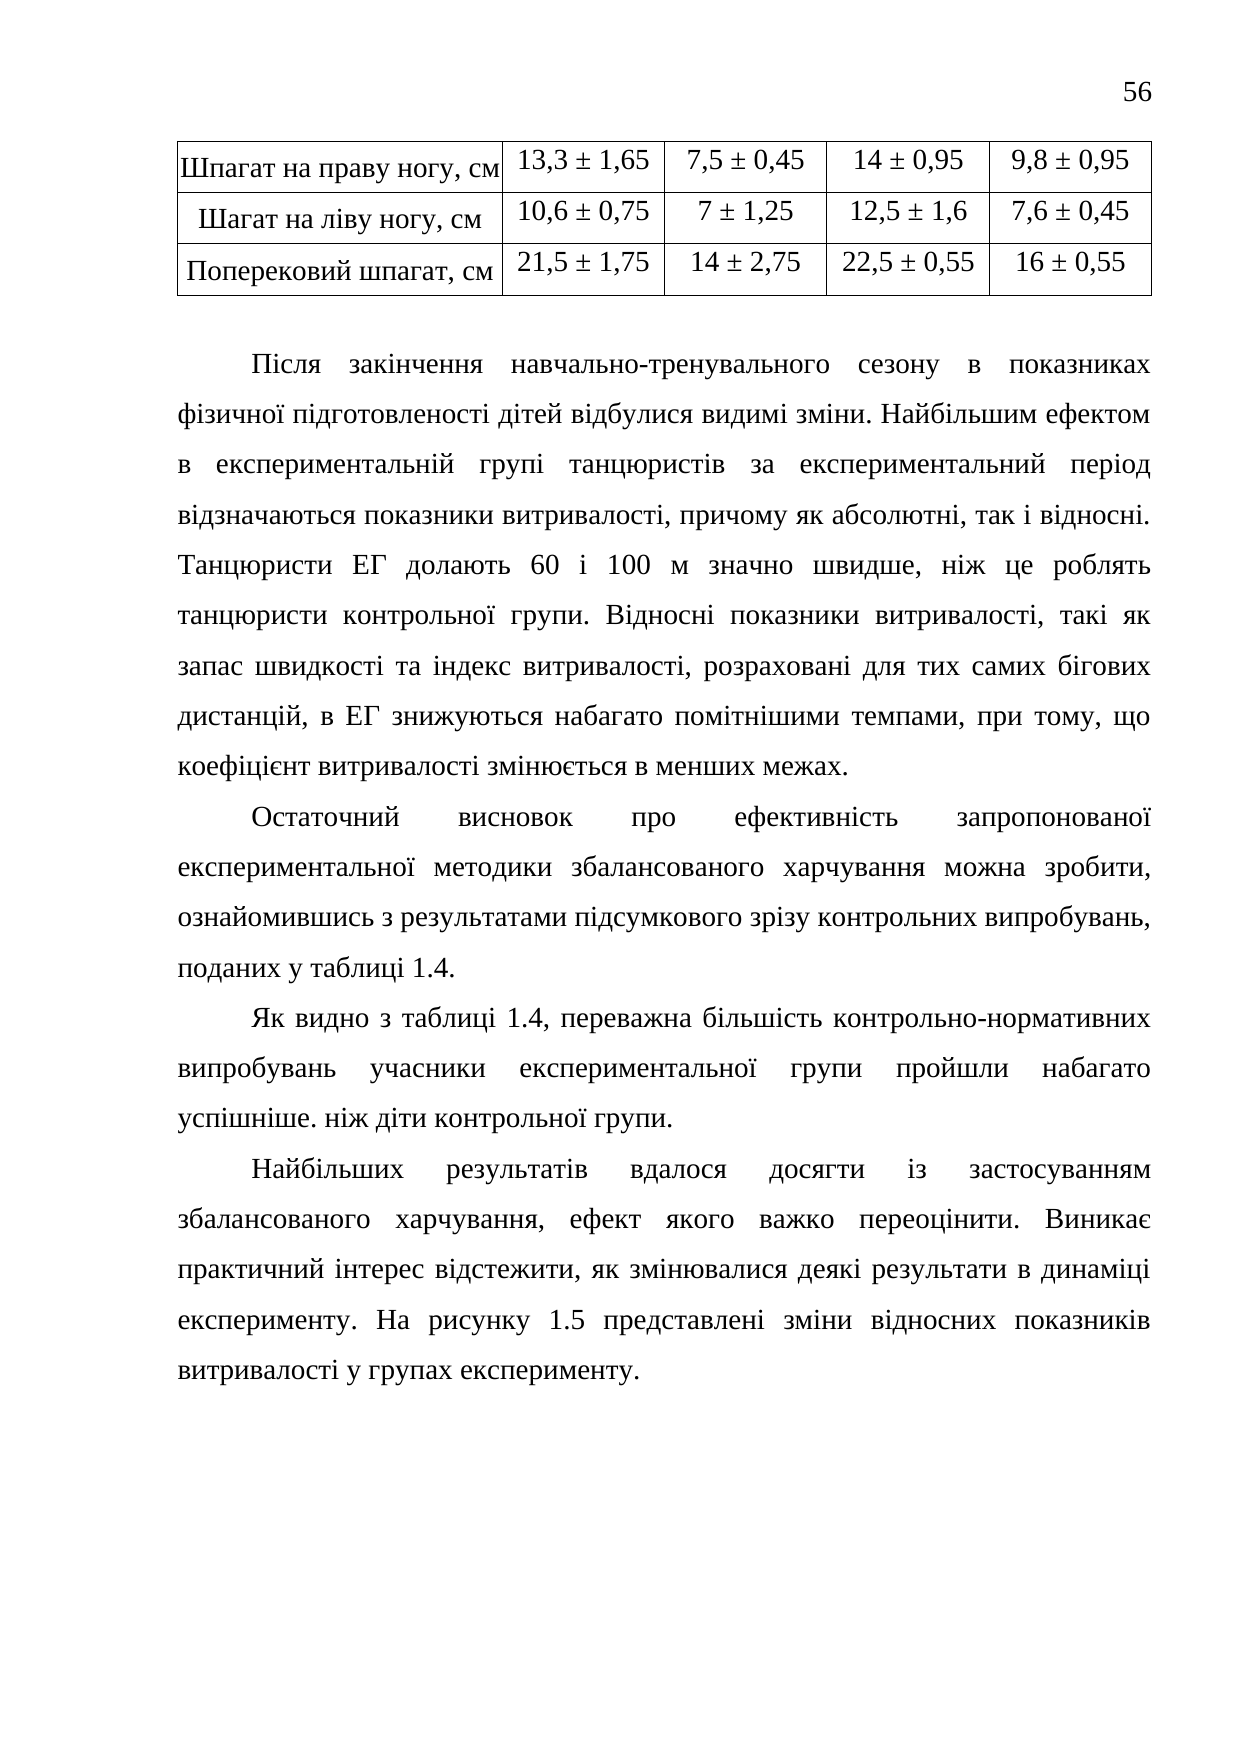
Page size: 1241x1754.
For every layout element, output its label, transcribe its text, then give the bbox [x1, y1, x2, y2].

table_cell 7 ± 1,25 [665, 193, 826, 243]
table_cell 13,3 ± 1,65 [503, 142, 664, 192]
table_cell Шпагат на праву ногу, см [178, 142, 502, 192]
text Після закінчення навчально-тренувального сезону в показниках фізичної підготовленості дітей відбулися видимі зміни. Найбільшим ефектом в експериментальній групі танцюристів за експериментальний період відзначаються показники витривалості, причому як абсолютні, так і відносні. Танцюристи ЕГ долають 60 і 100 м значно швидше, ніж це роблять танцюристи контрольної групи. Відносні показники витривалості, такі як запас швидкості та індекс витривалості, розраховані для тих самих бігових дистанцій, в ЕГ знижуються набагато помітнішими темпами, при тому, що коефіцієнт витривалості змінюється в менших межах. [177, 346, 1152, 782]
table_cell 22,5 ± 0,55 [827, 244, 989, 294]
table_cell Шагат на ліву ногу, см [178, 193, 502, 243]
table_cell 10,6 ± 0,75 [503, 193, 664, 243]
table_cell 12,5 ± 1,6 [827, 193, 989, 243]
table_cell 9,8 ± 0,95 [990, 142, 1151, 192]
table_cell 16 ± 0,55 [990, 244, 1151, 294]
table_cell 7,5 ± 0,45 [665, 142, 826, 192]
table_cell 14 ± 0,95 [827, 142, 989, 192]
text Найбільших результатів вдалося досягти із застосуванням збалансованого харчування, ефект якого важко переоцінити. Виникає практичний інтерес відстежити, як змінювалися деякі результати в динаміці експерименту. На рисунку 1.5 представлені зміни відносних показників витривалості у групах експерименту. [177, 1151, 1152, 1386]
table_cell 7,6 ± 0,45 [990, 193, 1151, 243]
table_cell Поперековий шпагат, см [178, 244, 502, 294]
table_cell 21,5 ± 1,75 [503, 244, 664, 294]
text Як видно з таблиці 1.4, переважна більшість контрольно-нормативних випробувань учасники експериментальної групи пройшли набагато успішніше. ніж діти контрольної групи. [177, 1000, 1152, 1134]
text Остаточний висновок про ефективність запропонованої експериментальної методики збалансованого харчування можна зробити, ознайомившись з результатами підсумкового зрізу контрольних випробувань, поданих у таблиці 1.4. [177, 799, 1152, 983]
table_cell 14 ± 2,75 [665, 244, 826, 294]
